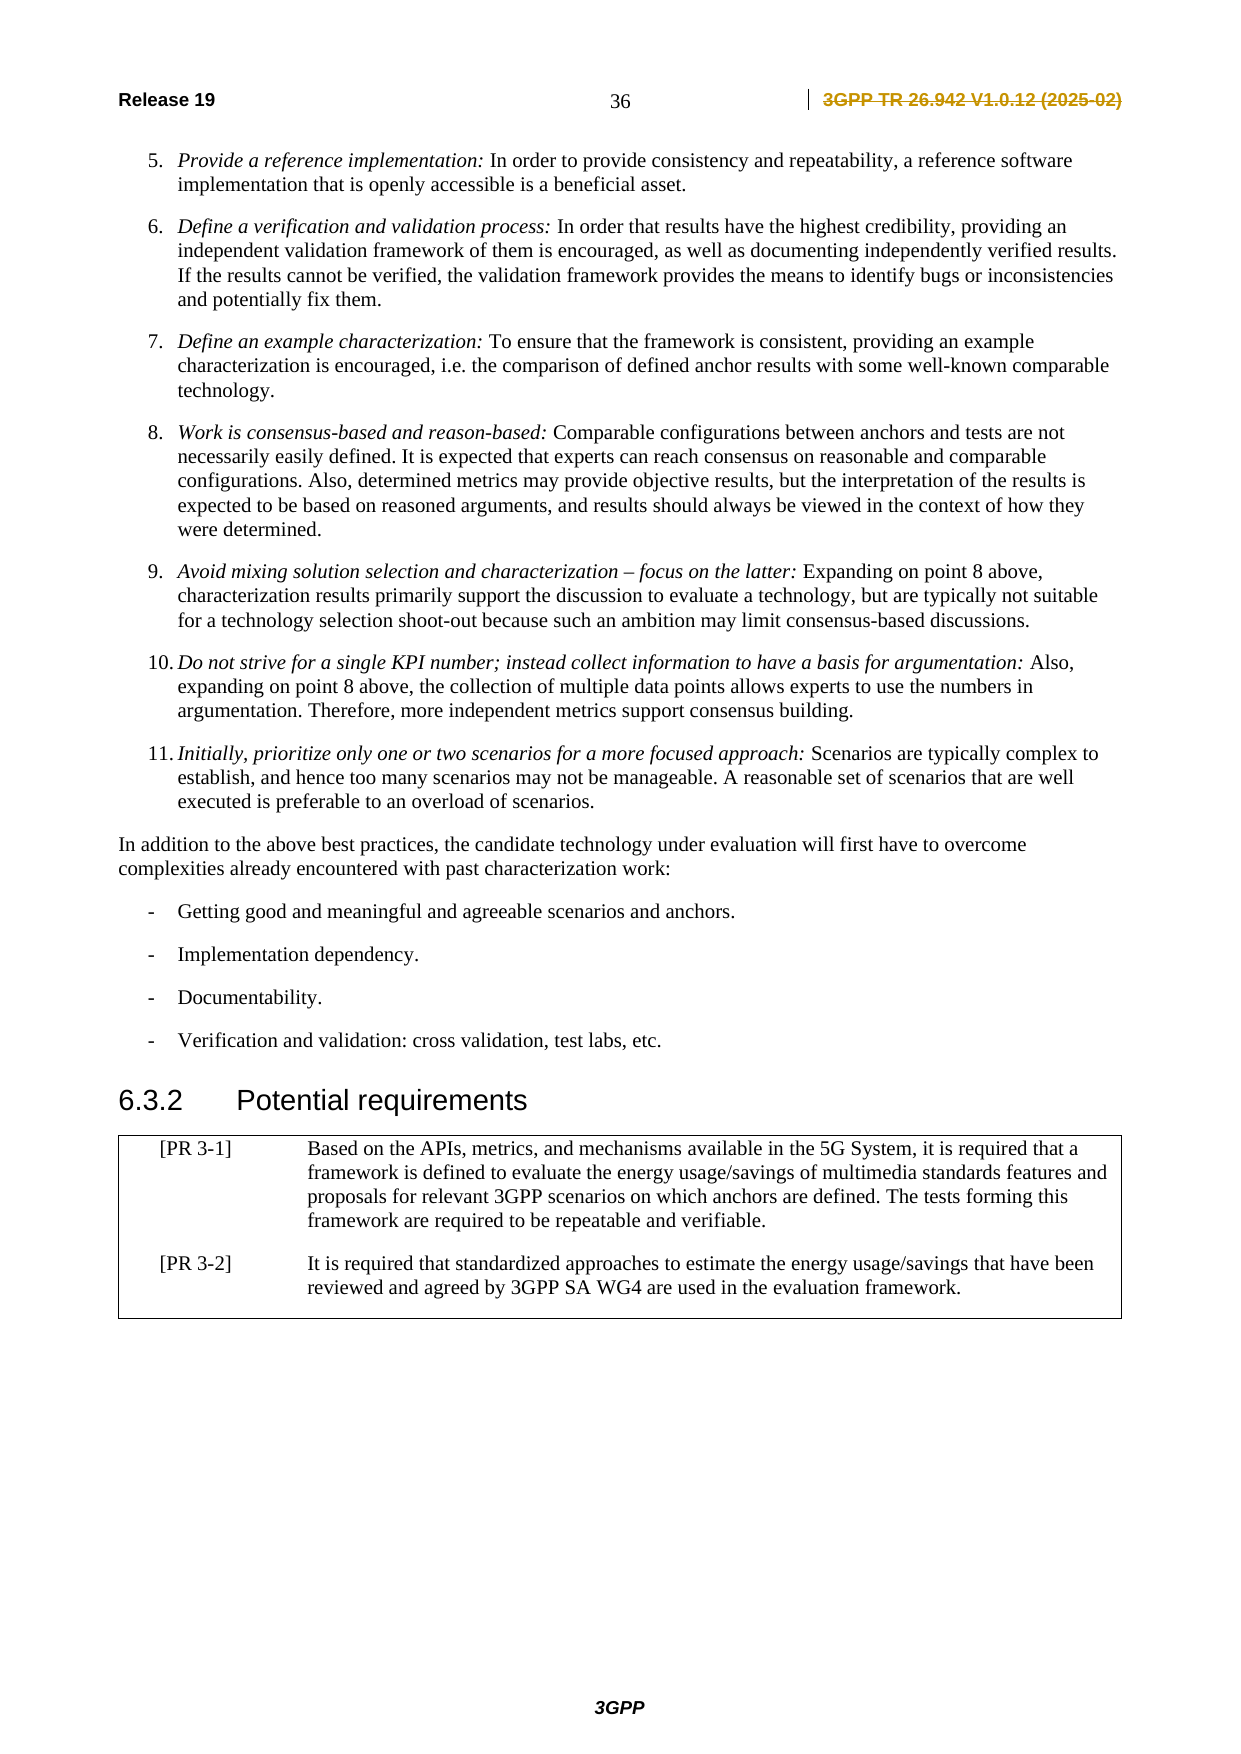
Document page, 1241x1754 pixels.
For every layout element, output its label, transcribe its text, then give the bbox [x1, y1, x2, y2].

table_header [PR 3-1] Based on the APIs, metrics, and mechanisms available in the 5G System, it is required that a framework is defined to evaluate the energy usage/savings of multimedia standards features and proposals for relevant 3GPP scenarios on which anchors are defined. The tests forming this framework are required to be repeatable and verifiable. [PR 3-2] It is required that standardized approaches to estimate the energy usage/savings that have been reviewed and agreed by 3GPP SA4 are used in the evaluation framework. [119, 1136, 1121, 1318]
text 6. Define a verification and validation process: In order that results have the highest credibility, providing an independent validation framework of them is encouraged, as well as documenting independently verified results. If the results cannot be verified, the validation framework provides the means to identify bugs or inconsistencies and potentially fix them. [148, 214, 1122, 311]
text 10. Do not strive for a single KPI number; instead collect information to have a basis for argumentation: Also, expanding on point 8 above, the collection of multiple data points allows experts to use the numbers in argumentation. Therefore, more independent metrics support consensus building. [148, 650, 1122, 722]
text - Verification and validation: cross validation, test labs, etc. [148, 1027, 1122, 1052]
text 8. Work is consensus-based and reason-based: Comparable configurations between anchors and tests are not necessarily easily defined. It is expected that experts can reach consensus on reasonable and comparable configurations. Also, determined metrics may provide objective results, but the interpretation of the results is expected to be based on reasoned arguments, and results should always be viewed in the context of how they were determined. [148, 420, 1122, 541]
text 7. Define an example characterization: To ensure that the framework is consistent, providing an example characterization is encouraged, i.e. the comparison of defined anchor results with some well-known comparable technology. [148, 329, 1122, 402]
text - Implementation dependency. [148, 942, 1122, 966]
text 11. Initially, prioritize only one or two scenarios for a more focused approach: Scenarios are typically complex to establish, and hence too many scenarios may not be manageable. A reasonable set of scenarios that are well executed is preferable to an overload of scenarios. [148, 741, 1122, 813]
text 5. Provide a reference implementation: In order to provide consistency and repeatability, a reference software implementation that is openly accessible is a beneficial asset. [148, 147, 1122, 196]
text 9. Avoid mixing solution selection and characterization – focus on the latter: Expanding on point 8 above, characterization results primarily support the discussion to evaluate a technology, but are typically not suitable for a technology selection shoot-out because such an ambition may limit consensus-based discussions. [148, 559, 1122, 632]
text - Documentability. [148, 985, 1122, 1009]
subtitle 6.3.2 Potential requirements [118, 1083, 1122, 1116]
text - Getting good and meaningful and agreeable scenarios and anchors. [148, 899, 1122, 923]
text In addition to the above best practices, the candidate technology under evaluation will first have to overcome complexities already encountered with past characterization work: [118, 832, 1122, 880]
